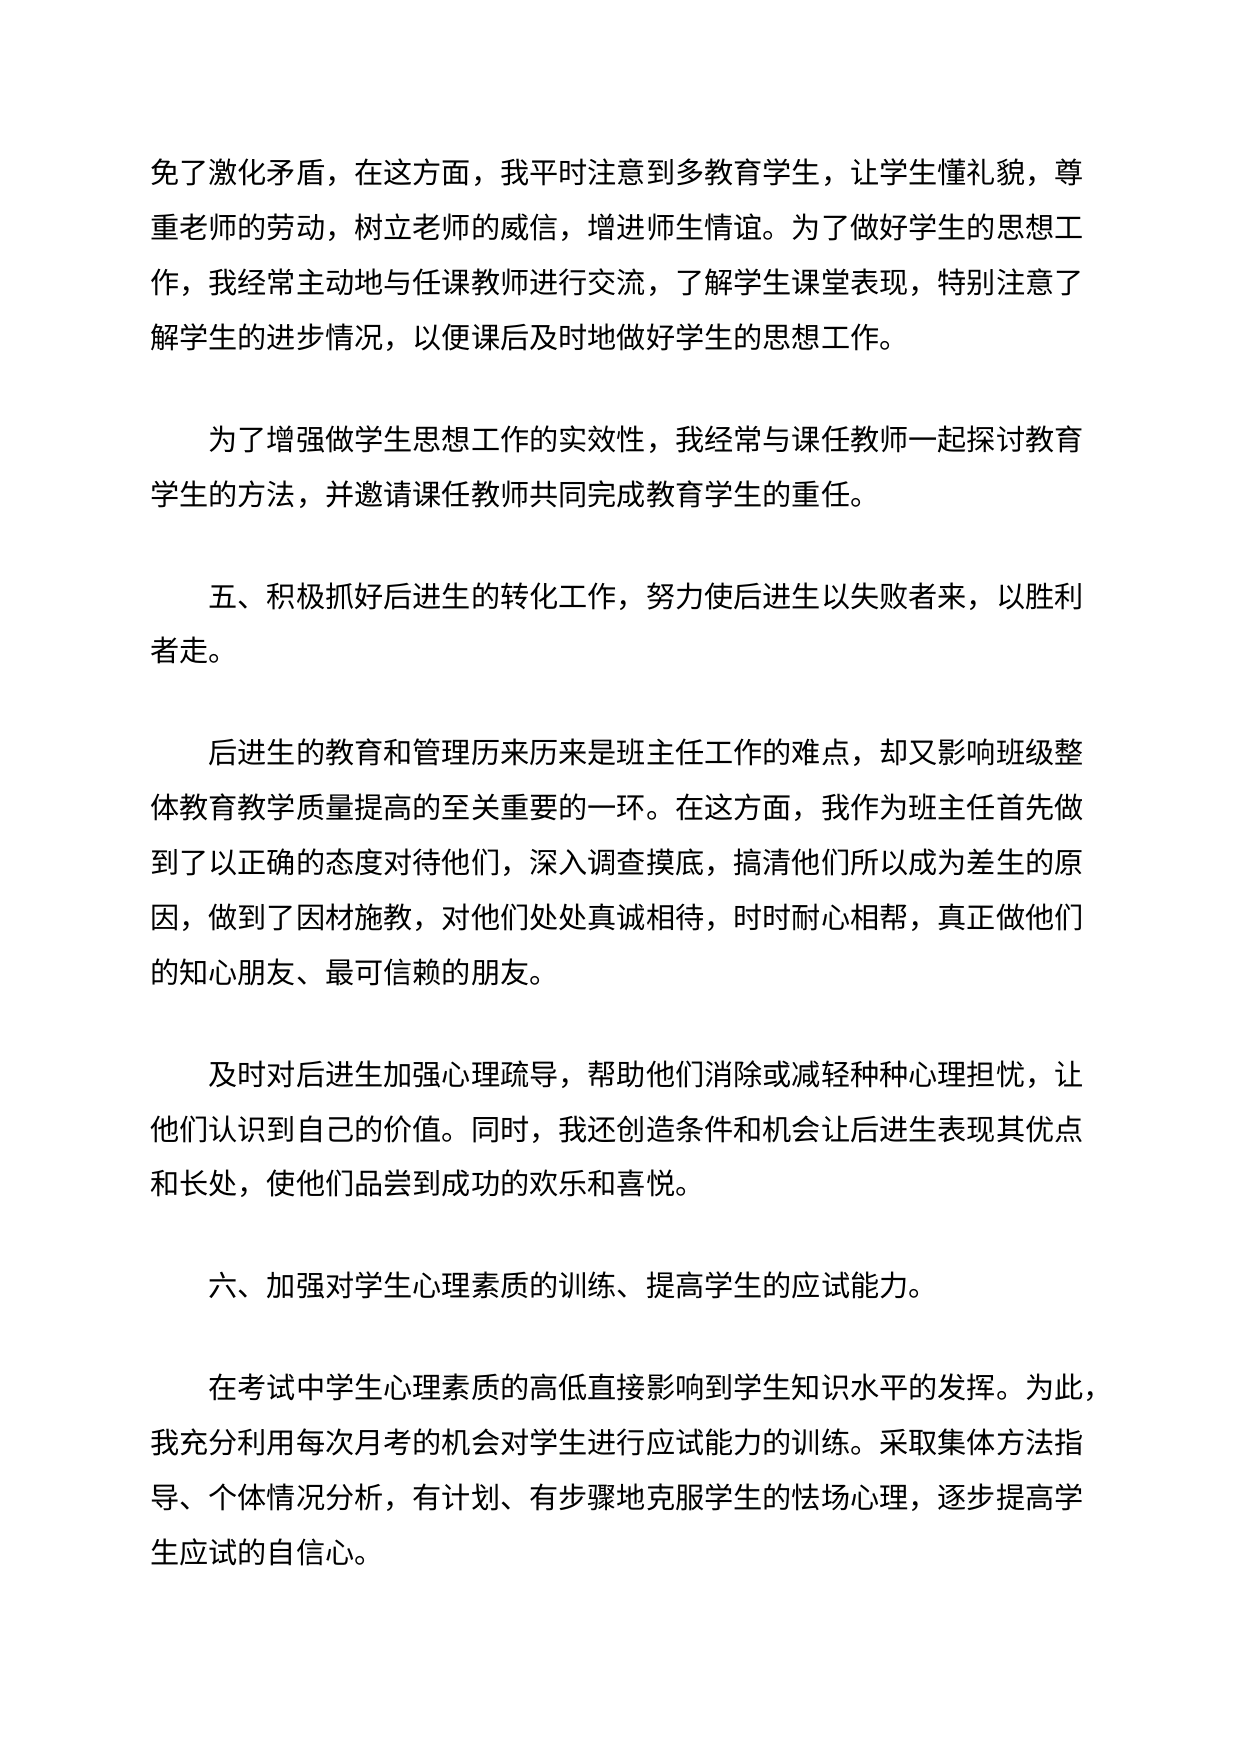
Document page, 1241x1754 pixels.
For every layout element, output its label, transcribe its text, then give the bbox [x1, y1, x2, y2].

text 后进生的教育和管理历来历来是班主任工作的难点，却又影响班级整体教育教学质量提高的至关重要的一环。在这方面，我作为班主任首先做到了以正确的态度对待他们，深入调查摸底，搞清他们所以成为差生的原因，做到了因材施教，对他们处处真诚相待，时时耐心相帮，真正做他们的知心朋友、最可信赖的朋友。 [150, 730, 1090, 992]
text 五、积极抓好后进生的转化工作，努力使后进生以失败者来，以胜利者走。 [150, 573, 1090, 670]
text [150, 150, 1090, 357]
text 及时对后进生加强心理疏导，帮助他们消除或减轻种种心理担忧，让他们认识到自己的价值。同时，我还创造条件和机会让后进生表现其优点和长处，使他们品尝到成功的欢乐和喜悦。 [150, 1051, 1090, 1203]
text 为了增强做学生思想工作的实效性，我经常与课任教师一起探讨教育学生的方法，并邀请课任教师共同完成教育学生的重任。 [150, 416, 1090, 514]
text 六、加强对学生心理素质的训练、提高学生的应试能力。 [150, 1263, 1090, 1305]
text 在考试中学生心理素质的高低直接影响到学生知识水平的发挥。为此，我充分利用每次月考的机会对学生进行应试能力的训练。采取集体方法指导、个体情况分析，有计划、有步骤地克服学生的怯场心理，逐步提高学生应试的自信心。 [150, 1364, 1090, 1571]
